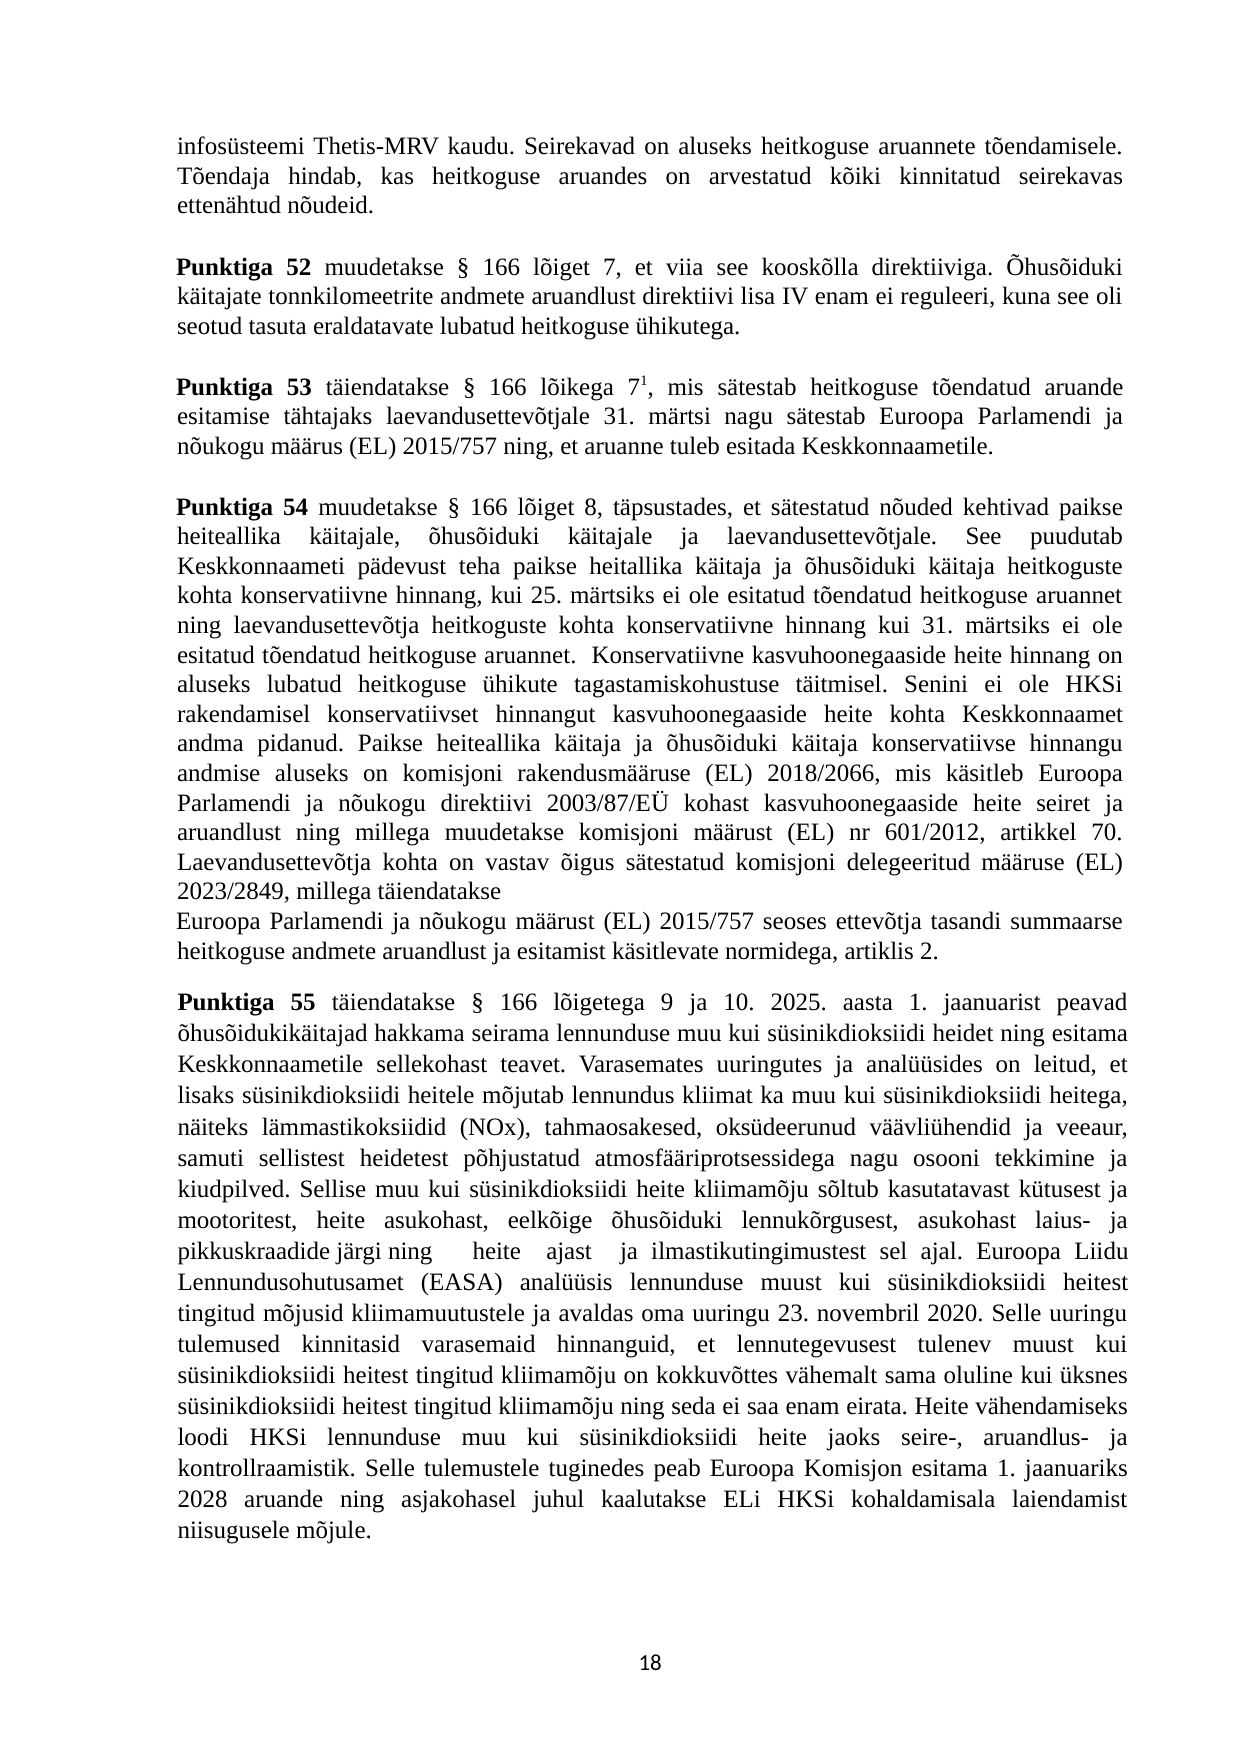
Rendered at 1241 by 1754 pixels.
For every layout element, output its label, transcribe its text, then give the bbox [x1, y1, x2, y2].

text Punktiga 54 muudetakse § 166 lõiget 8, täpsustades, et sätestatud nõuded kehtivad paikse heiteallika käitajale, õhusõiduki käitajale ja laevandusettevõtjale. See puudutab Keskkonnaameti pädevust teha paikse heitallika käitaja ja õhusõiduki käitaja heitkoguste kohta konservatiivne hinnang, kui 25. märtsiks ei ole esitatud tõendatud heitkoguse aruannet ning laevandusettevõtja heitkoguste kohta konservatiivne hinnang kui 31. märtsiks ei ole esitatud tõendatud heitkoguse aruannet. Konservatiivne kasvuhoonegaaside heite hinnang on aluseks lubatud heitkoguse ühikute tagastamiskohustuse täitmisel. Senini ei ole HKSi rakendamisel konservatiivset hinnangut kasvuhoonegaaside heite kohta Keskkonnaamet andma pidanud. Paikse heiteallika käitaja ja õhusõiduki käitaja konservatiivse hinnangu andmise aluseks on komisjoni rakendusmääruse (EL) 2018/2066, mis käsitleb Euroopa Parlamendi ja nõukogu direktiivi 2003/87/EÜ kohast kasvuhoonegaaside heite seiret ja aruandlust ning millega muudetakse komisjoni määrust (EL) nr 601/2012, artikkel 70. Laevandusettevõtja kohta on vastav õigus sätestatud komisjoni delegeeritud määruse (EL) 2023/2849, millega täiendatakse [176, 492, 1123, 905]
text Punktiga 55 täiendatakse § 166 lõigetega 9 ja 10. 2025. aasta 1. jaanuarist peavad õhusõidukikäitajad hakkama seirama lennunduse muu kui süsinikdioksiidi heidet ning esitama Keskkonnaametile sellekohast teavet. Varasemates uuringutes ja analüüsides on leitud, et lisaks süsinikdioksiidi heitele mõjutab lennundus kliimat ka muu kui süsinikdioksiidi heitega, näiteks lämmastikoksiidid (NOx), tahmaosakesed, oksüdeerunud väävliühendid ja veeaur, samuti sellistest heidetest põhjustatud atmosfääriprotsessidega nagu osooni tekkimine ja kiudpilved. Sellise muu kui süsinikdioksiidi heite kliimamõju sõltub kasutatavast kütusest ja mootoritest, heite asukohast, eelkõige õhusõiduki lennukõrgusest, asukohast laius- ja pikkuskraadide järgi ning heite ajast ja ilmastikutingimustest sel ajal. Euroopa Liidu Lennundusohutusamet (EASA) analüüsis lennunduse muust kui süsinikdioksiidi heitest tingitud mõjusid kliimamuutustele ja avaldas oma uuringu 23. novembril 2020. Selle uuringu tulemused kinnitasid varasemaid hinnanguid, et lennutegevusest tulenev muust kui süsinikdioksiidi heitest tingitud kliimamõju on kokkuvõttes vähemalt sama oluline kui üksnes süsinikdioksiidi heitest tingitud kliimamõju ning seda ei saa enam eirata. Heite vähendamiseks loodi HKSi lennunduse muu kui süsinikdioksiidi heite jaoks seire-, aruandlus- ja kontrollraamistik. Selle tulemustele tuginedes peab Euroopa Komisjon esitama 1. jaanuariks 2028 aruande ning asjakohasel juhul kaalutakse ELi HKSi kohaldamisala laiendamist niisugusele mõjule. [177, 987, 1129, 1544]
text Euroopa Parlamendi ja nõukogu määrust (EL) 2015/757 seoses ettevõtja tasandi summaarse heitkoguse andmete aruandlust ja esitamist käsitlevate normidega, artiklis 2. [176, 906, 1123, 965]
text Punktiga 53 täiendatakse § 166 lõikega 71, mis sätestab heitkoguse tõendatud aruande esitamise tähtajaks laevandusettevõtjale 31. märtsi nagu sätestab Euroopa Parlamendi ja nõukogu määrus (EL) 2015/757 ning, et aruanne tuleb esitada Keskkonnaametile. [176, 372, 1123, 460]
text Punktiga 52 muudetakse § 166 lõiget 7, et viia see kooskõlla direktiiviga. Õhusõiduki käitajate tonnkilomeetrite andmete aruandlust direktiivi lisa IV enam ei reguleeri, kuna see oli seotud tasuta eraldatavate lubatud heitkoguse ühikutega. [176, 252, 1123, 339]
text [176, 131, 1123, 219]
